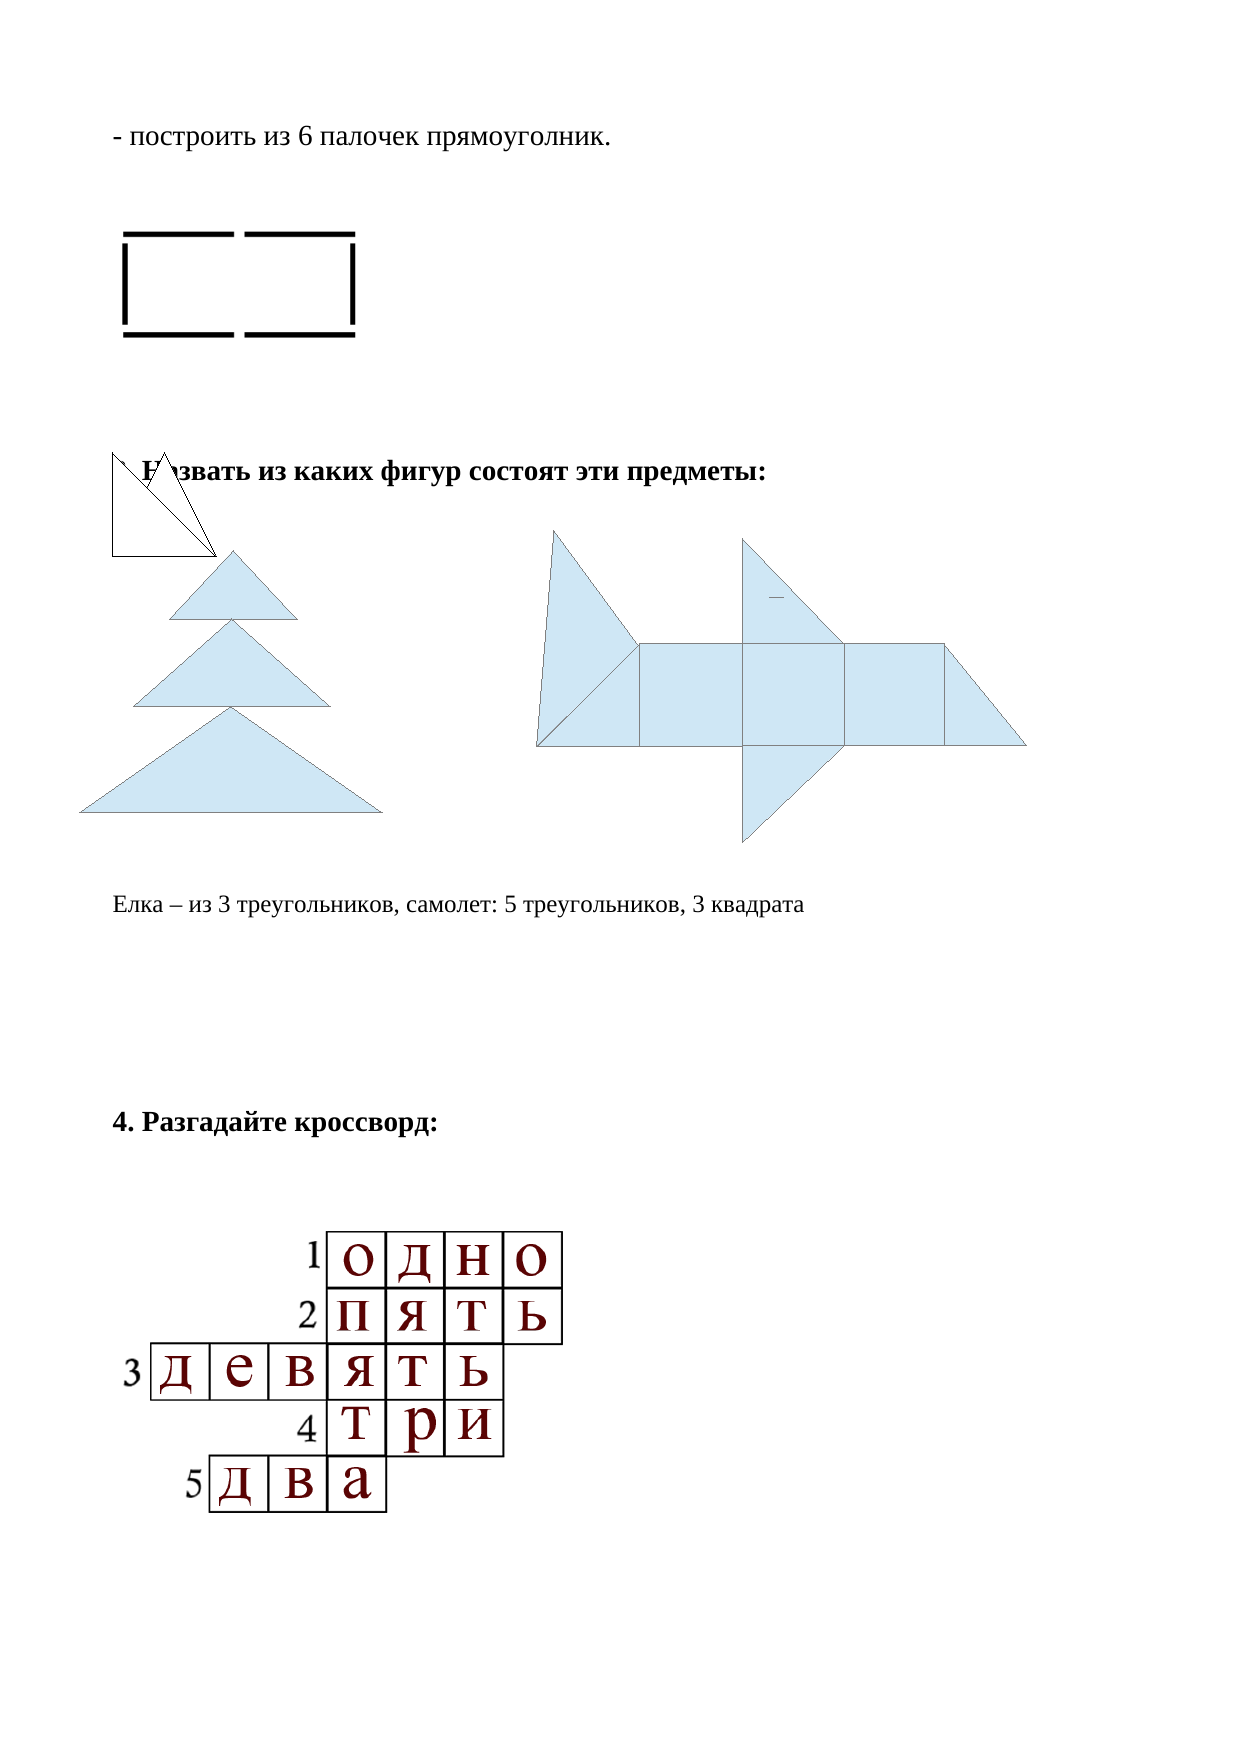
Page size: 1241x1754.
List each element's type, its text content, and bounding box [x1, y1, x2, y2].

text - построить из 6 палочек прямоуголник. [112, 118, 1123, 152]
text 3. Назвать из каких фигур состоят эти предметы: [166, 453, 1123, 486]
text Елка – из 3 треугольников, самолет: 5 треугольников, 3 квадрата [112, 889, 1123, 918]
picture [112, 1163, 566, 1617]
picture [112, 177, 363, 428]
text 4. Разгадайте кроссворд: [112, 1104, 1123, 1138]
